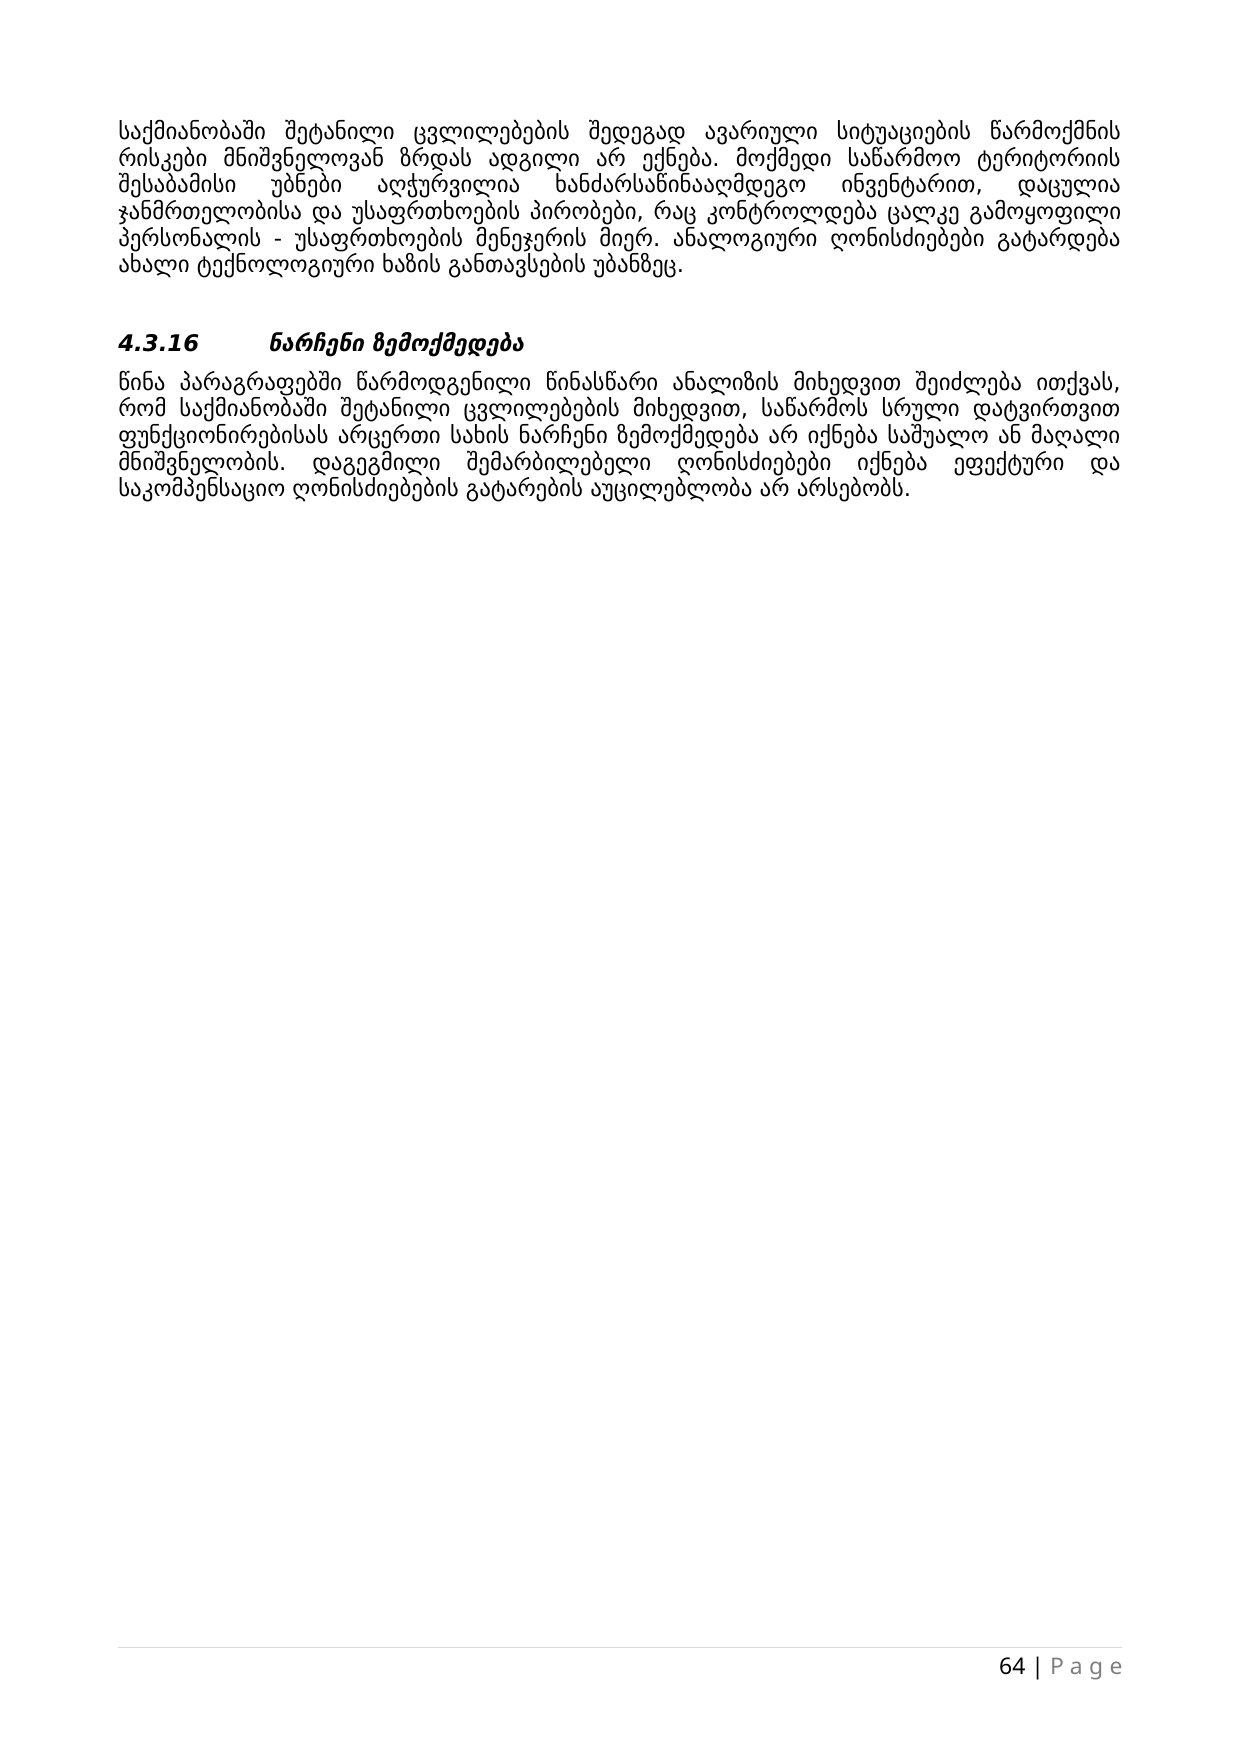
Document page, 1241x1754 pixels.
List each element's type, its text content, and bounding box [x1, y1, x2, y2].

text საქმიანობაში შეტანილი ცვლილებების შედეგად ავარიული სიტუაციების წარმოქმნის რისკები მნიშვნელოვან ზრდას ადგილი არ ექნება. მოქმედი საწარმოო ტერიტორიის შესაბამისი უბნები აღჭურვილია ხანძარსაწინააღმდეგო ინვენტარით, დაცულია ჯანმრთელობისა და უსაფრთხოების პირობები, რაც კონტროლდება ცალკე გამოყოფილი პერსონალის - უსაფრთხოების მენეჯერის მიერ. ანალოგიური ღონისძიებები გატარდება ახალი ტექნოლოგიური ხაზის განთავსების უბანზეც. [118, 118, 1122, 278]
subtitle ნარჩენი ზემოქმედება [118, 330, 1122, 356]
text წინა პარაგრაფებში წარმოდგენილი წინასწარი ანალიზის მიხედვით შეიძლება ითქვას, რომ საქმიანობაში შეტანილი ცვლილებების მიხედვით, საწარმოს სრული დატვირთვით ფუნქციონირებისას არცერთი სახის ნარჩენი ზემოქმედება არ იქნება საშუალო ან მაღალი მნიშვნელობის. დაგეგმილი შემარბილებელი ღონისძიებები იქნება ეფექტური და საკომპენსაციო ღონისძიებების გატარების აუცილებლობა არ არსებობს. [118, 369, 1122, 502]
